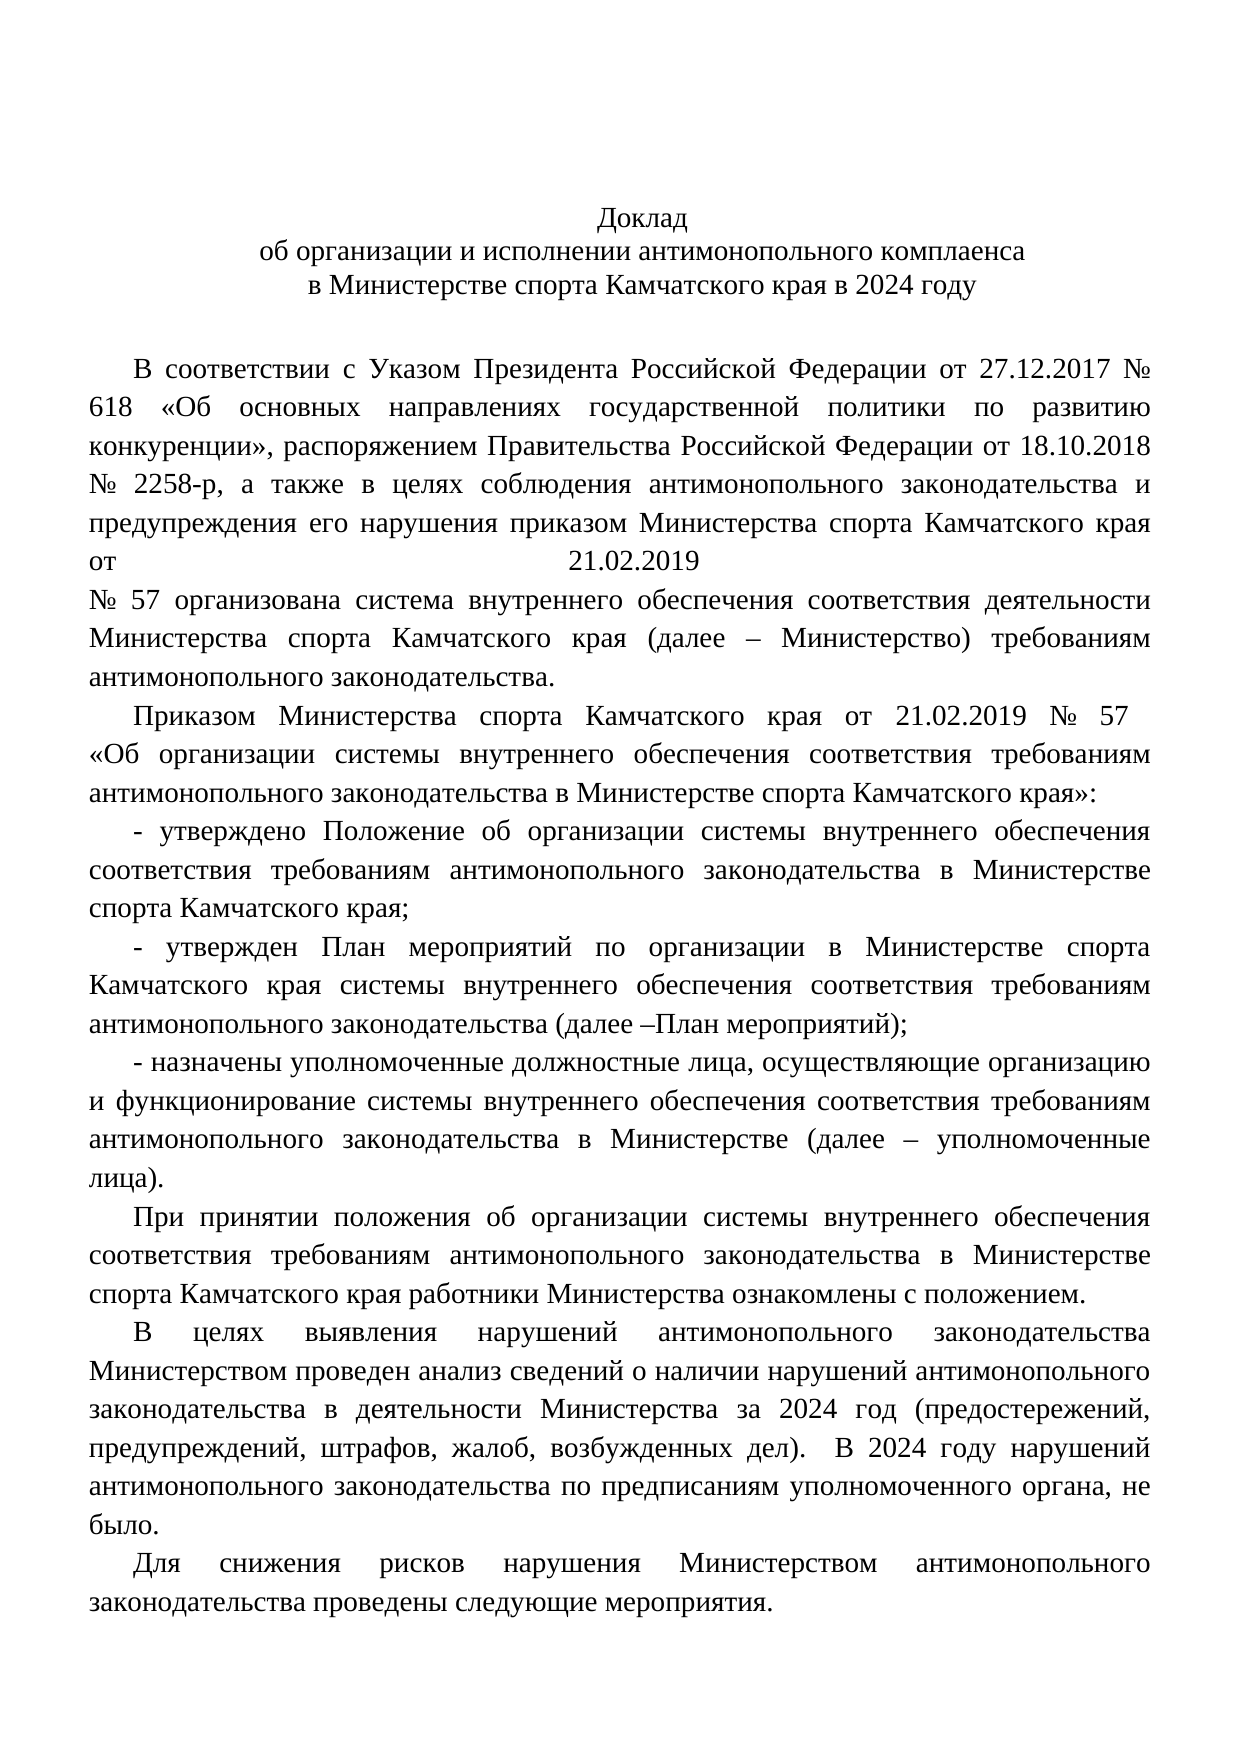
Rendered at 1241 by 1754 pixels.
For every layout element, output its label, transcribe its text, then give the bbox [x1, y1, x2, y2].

text - назначены уполномоченные должностные лица, осуществляющие организацию и функционирование системы внутреннего обеспечения соответствия требованиям антимонопольного законодательства в Министерстве (далее – уполномоченные лица). [89, 1044, 1152, 1194]
text об организации и исполнении антимонопольного комплаенса [89, 233, 1152, 267]
text При принятии положения об организации системы внутреннего обеспечения соответствия требованиям антимонопольного законодательства в Министерстве спорта Камчатского края работники Министерства ознакомлены с положением. [89, 1199, 1152, 1309]
text - утверждено Положение об организации системы внутреннего обеспечения соответствия требованиям антимонопольного законодательства в Министерстве спорта Камчатского края; [89, 813, 1152, 924]
text Доклад [89, 200, 1152, 233]
text в Министерстве спорта Камчатского края в 2024 году [89, 267, 1152, 300]
text В целях выявления нарушений антимонопольного законодательства Министерством проведен анализ сведений о наличии нарушений антимонопольного законодательства в деятельности Министерства за 2024 год (предостережений, предупреждений, штрафов, жалоб, возбужденных дел). В 2024 году нарушений антимонопольного законодательства по предписаниям уполномоченного органа, не было. [89, 1314, 1152, 1541]
text - утвержден План мероприятий по организации в Министерстве спорта Камчатского края системы внутреннего обеспечения соответствия требованиям антимонопольного законодательства (далее –План мероприятий); [89, 929, 1152, 1039]
text В соответствии с Указом Президента Российской Федерации от 27.12.2017 № 618 «Об основных направлениях государственной политики по развитию конкуренции», распоряжением Правительства Российской Федерации от 18.10.2018 № 2258-р, а также в целях соблюдения антимонопольного законодательства и предупреждения его нарушения приказом Министерства спорта Камчатского края от 21.02.2019 № 57 организована система внутреннего обеспечения соответствия деятельности Министерства спорта Камчатского края (далее – Министерство) требованиям антимонопольного законодательства. [89, 351, 1152, 693]
text Для снижения рисков нарушения Министерством антимонопольного законодательства проведены следующие мероприятия. [89, 1546, 1152, 1618]
text Приказом Министерства спорта Камчатского края от 21.02.2019 № 57 «Об организации системы внутреннего обеспечения соответствия требованиям антимонопольного законодательства в Министерстве спорта Камчатского края»: [89, 698, 1152, 808]
